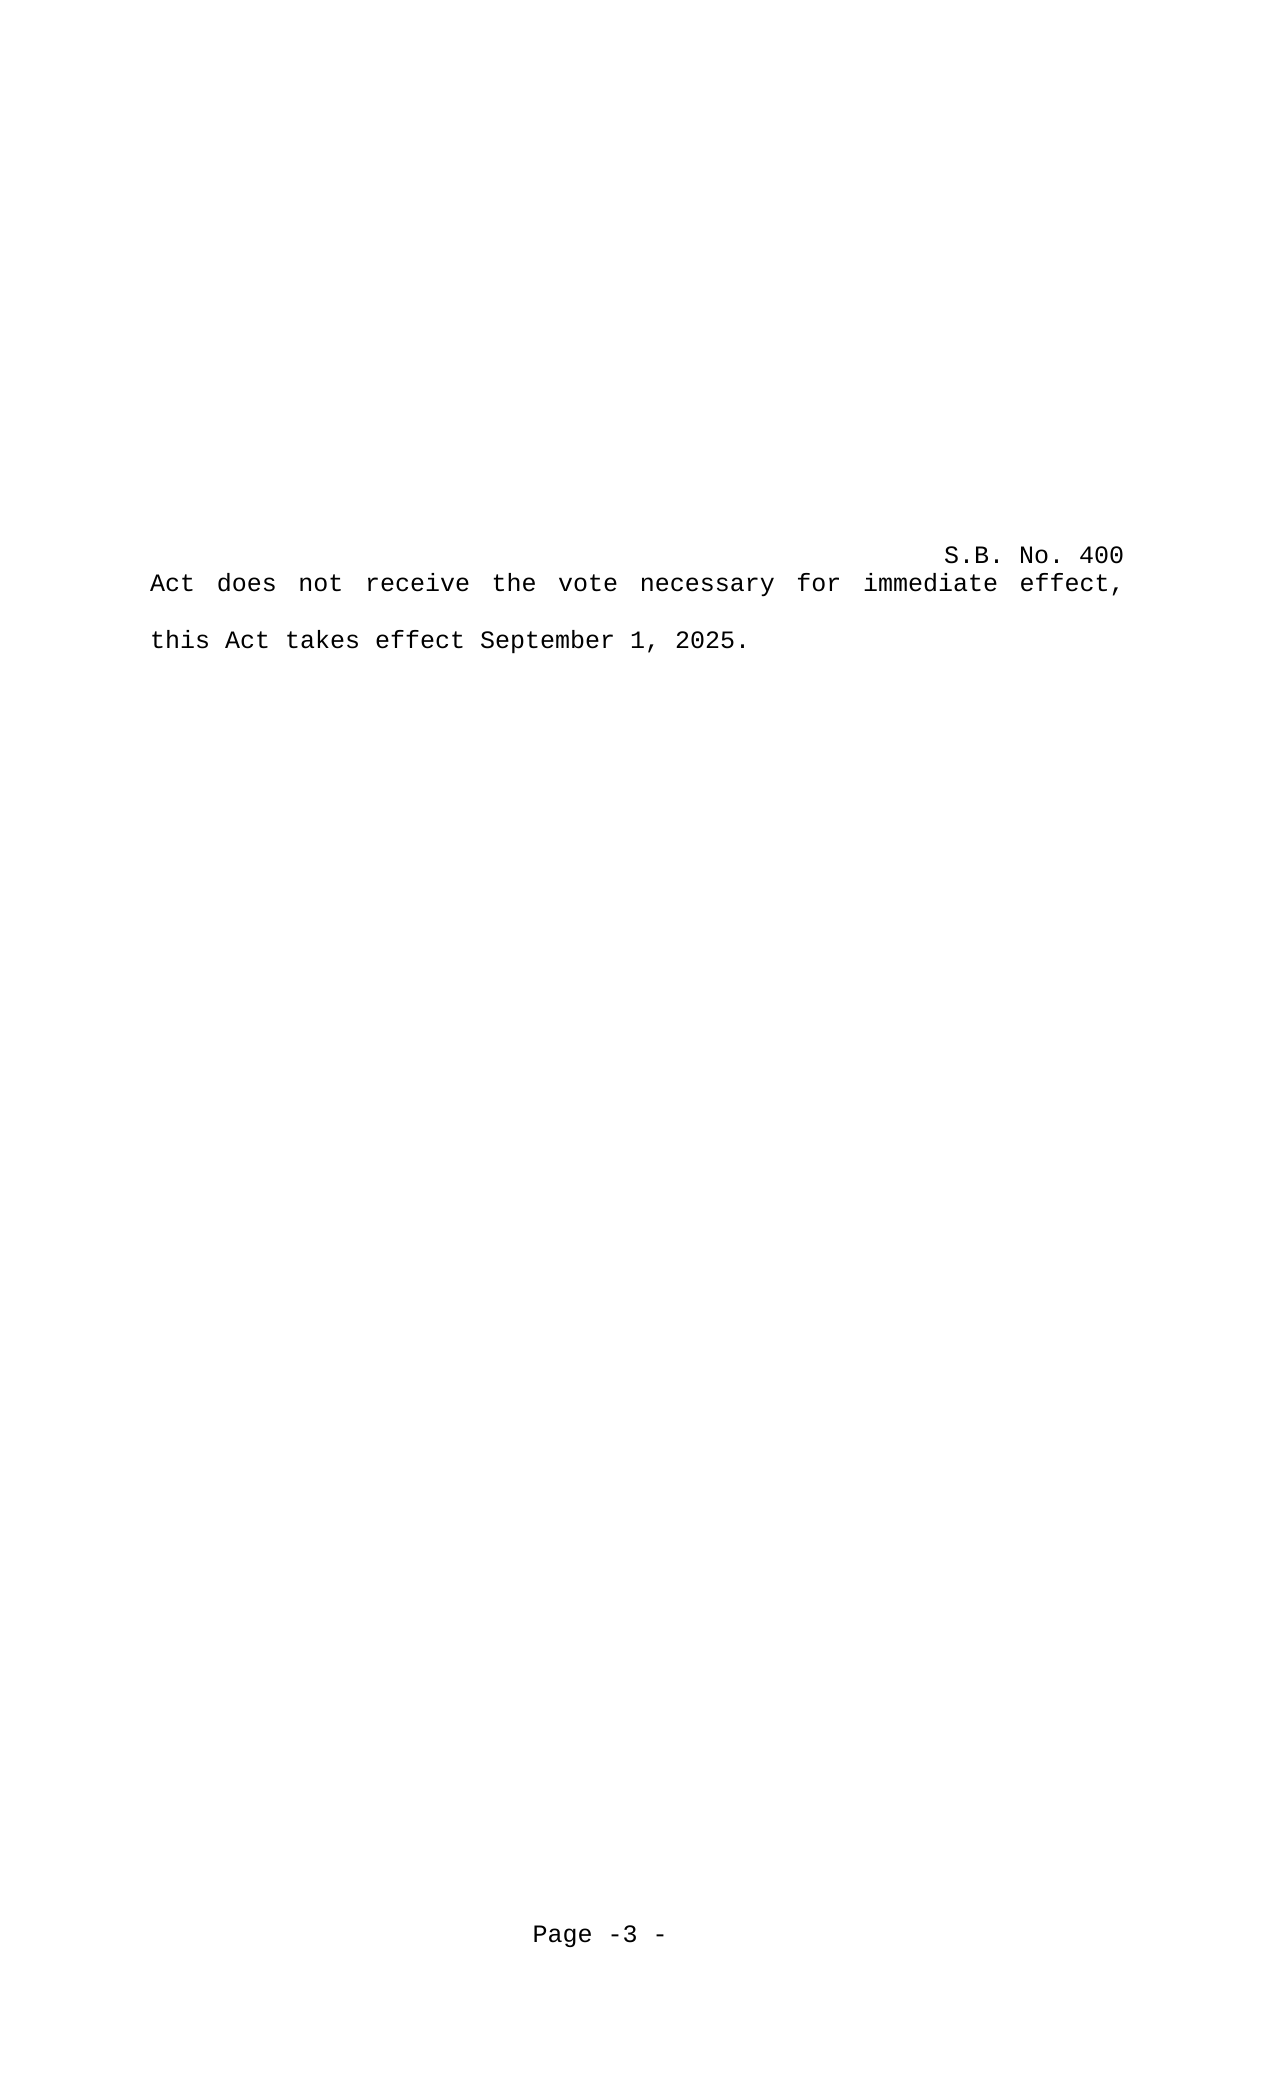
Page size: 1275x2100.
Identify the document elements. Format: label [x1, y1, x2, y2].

text [150, 571, 1125, 656]
